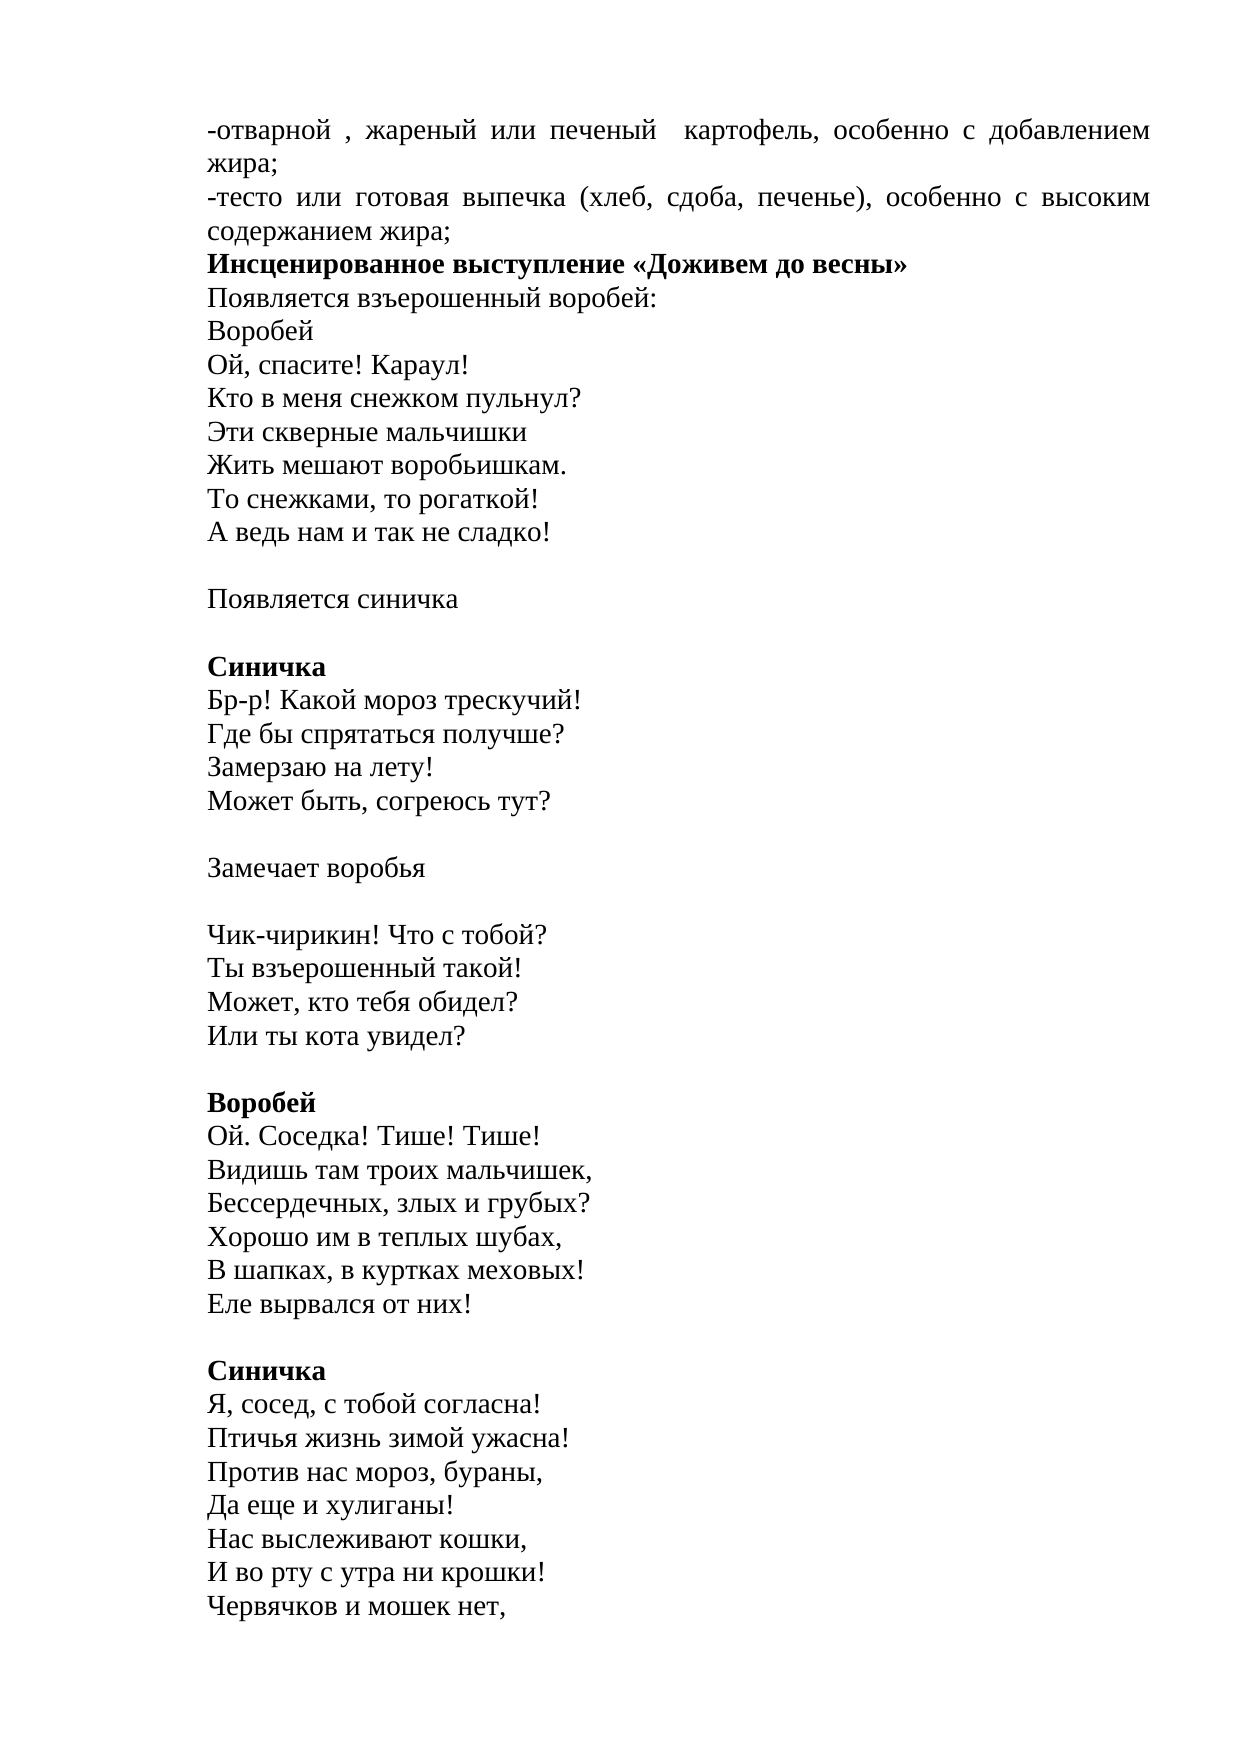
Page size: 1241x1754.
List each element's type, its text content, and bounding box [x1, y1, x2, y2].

text Воробей [207, 313, 1152, 347]
text Бессердечных, злых и грубых? [207, 1185, 1152, 1219]
text Видишь там троих мальчишек, [207, 1152, 1152, 1185]
text Или ты кота увидел? [207, 1018, 1152, 1051]
text Еле вырвался от них! [207, 1286, 1152, 1319]
text Может, кто тебя обидел? [207, 984, 1152, 1018]
text Я, сосед, с тобой согласна! [207, 1387, 1152, 1420]
text Синичка [207, 1353, 1152, 1387]
text Кто в меня снежком пульнул? [103, 380, 1152, 414]
text Хорошо им в теплых шубах, [207, 1219, 1152, 1252]
text И во рту с утра ни крошки! [207, 1554, 1152, 1588]
text Инсценированное выступление «Доживем до весны» [207, 246, 1152, 280]
text -тесто или готовая выпечка (хлеб, сдоба, печенье), особенно с высоким содержанием жира; [207, 179, 1152, 246]
text Червячков и мошек нет, [207, 1588, 1152, 1621]
text Синичка [207, 649, 1152, 682]
text Против нас мороз, бураны, [207, 1454, 1152, 1487]
text Бр-р! Какой мороз трескучий! [207, 682, 1152, 716]
text Замечает воробья [207, 850, 1152, 883]
text Ой, спасите! Караул! [207, 347, 1152, 380]
text В шапках, в куртках меховых! [207, 1252, 1152, 1286]
text -отварной , жареный или печеный картофель, особенно с добавлением жира; [207, 112, 1152, 179]
text Жить мешают воробьишкам. [207, 447, 1152, 481]
text Ты взъерошенный такой! [207, 951, 1152, 984]
text Птичья жизнь зимой ужасна! [207, 1420, 1152, 1454]
text А ведь нам и так не сладко! [207, 514, 1152, 548]
text Нас выслеживают кошки, [207, 1521, 1152, 1554]
text Чик-чирикин! Что с тобой? [207, 917, 1152, 951]
text Где бы спрятаться получше? [207, 716, 1152, 749]
text Появляется синичка [207, 582, 1152, 615]
text Появляется взъерошенный воробей: [207, 280, 1152, 313]
text Эти скверные мальчишки [207, 414, 1152, 447]
text Может быть, согреюсь тут? [207, 783, 1152, 816]
text Ой. Соседка! Тише! Тише! [207, 1118, 1152, 1152]
text То снежками, то рогаткой! [207, 481, 1152, 514]
text Да еще и хулиганы! [207, 1487, 1152, 1521]
text Воробей [207, 1085, 1152, 1118]
text Замерзаю на лету! [207, 749, 1152, 783]
